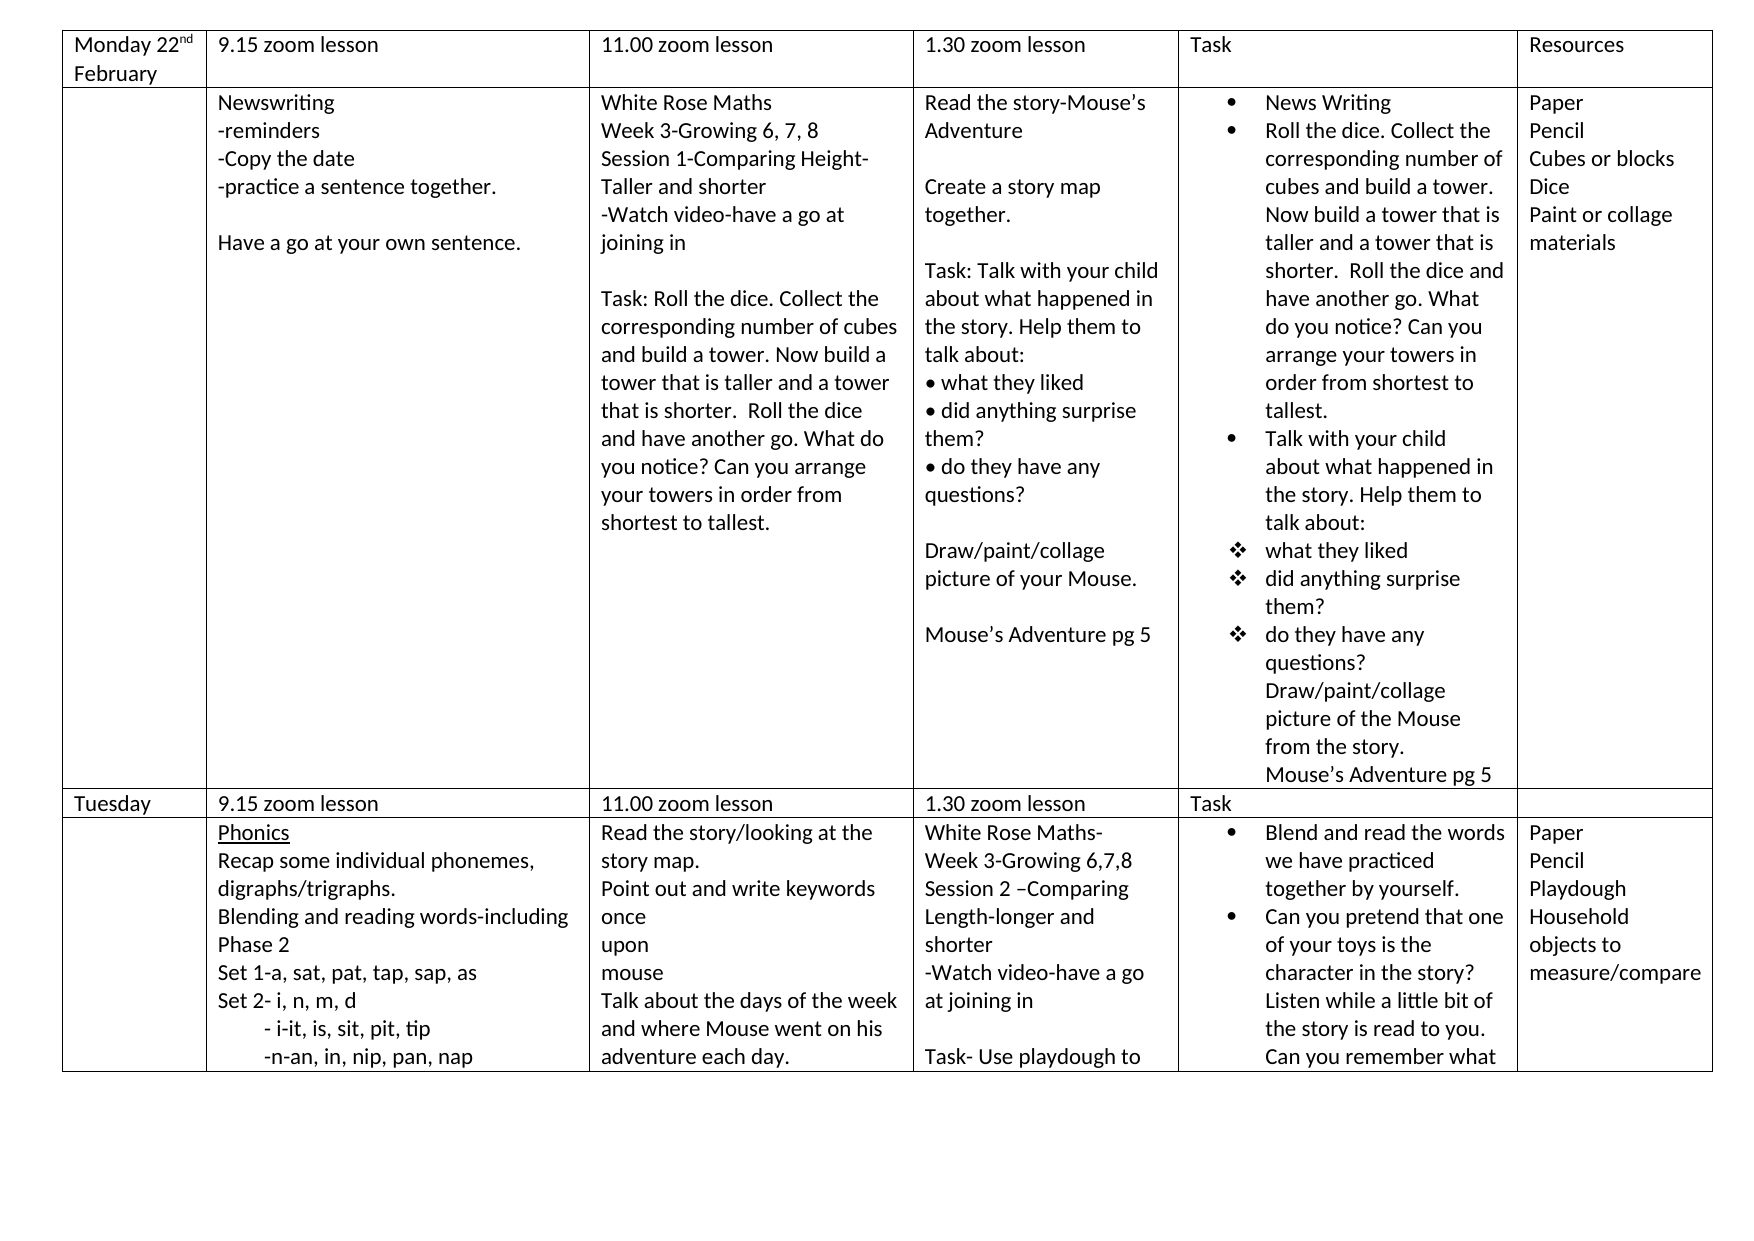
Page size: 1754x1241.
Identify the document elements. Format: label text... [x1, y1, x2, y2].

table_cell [914, 818, 1178, 1071]
table_cell [1518, 789, 1712, 817]
table_header 9.15 zoom lesson [207, 31, 589, 87]
table_cell Tuesday [63, 789, 206, 817]
table_header Monday 22nd February [63, 31, 206, 87]
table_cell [1518, 818, 1712, 1071]
table_header Resources [1518, 31, 1712, 87]
table_cell Task [1179, 789, 1517, 817]
table_cell Newswriting -reminders -Copy the date -practice a sentence together. Have a go at your own sentence. [207, 88, 589, 788]
table_header 1.30 zoom lesson [914, 31, 1178, 87]
table_cell White Rose Maths Week 3-Growing 6, 7, 8 Session 1-Comparing Height-Taller and shorter -Watch video-have a go at joining in Task: Roll the dice. Collect the corresponding number of cubes and build a tower. Now build a tower that is taller and a tower that is shorter. Roll the dice and have another go. What do you notice? Can you arrange your towers in order from shortest to tallest. [590, 88, 913, 788]
table_header Task [1179, 31, 1517, 87]
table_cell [207, 818, 589, 1071]
table_cell [63, 88, 206, 788]
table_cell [590, 818, 913, 1071]
table_header 11.00 zoom lesson [590, 31, 913, 87]
table_cell [63, 818, 206, 1071]
table_cell 1.30 zoom lesson [914, 789, 1178, 817]
table_cell News Writing Roll the dice. Collect the corresponding number of cubes and build a tower. Now build a tower that is taller and a tower that is shorter. Roll the dice and have another go. What do you notice? Can you arrange your towers in order from shortest to tallest. Talk with your child about what happened in the story. Help them to talk about: what they liked did anything surprise them? do they have any questions? Draw/paint/collage picture of the Mouse from the story. Mouse’s Adventure pg 5 [1179, 88, 1517, 788]
table_cell 11.00 zoom lesson [590, 789, 913, 817]
table_cell 9.15 zoom lesson [207, 789, 589, 817]
table_cell Read the story-Mouse’s Adventure Create a story map together. Task: Talk with your child about what happened in the story. Help them to talk about: • what they liked • did anything surprise them? • do they have any questions? Draw/paint/collage picture of your Mouse. Mouse’s Adventure pg 5 [914, 88, 1178, 788]
table_cell Paper Pencil Cubes or blocks Dice Paint or collage materials [1518, 88, 1712, 788]
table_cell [1179, 818, 1517, 1071]
